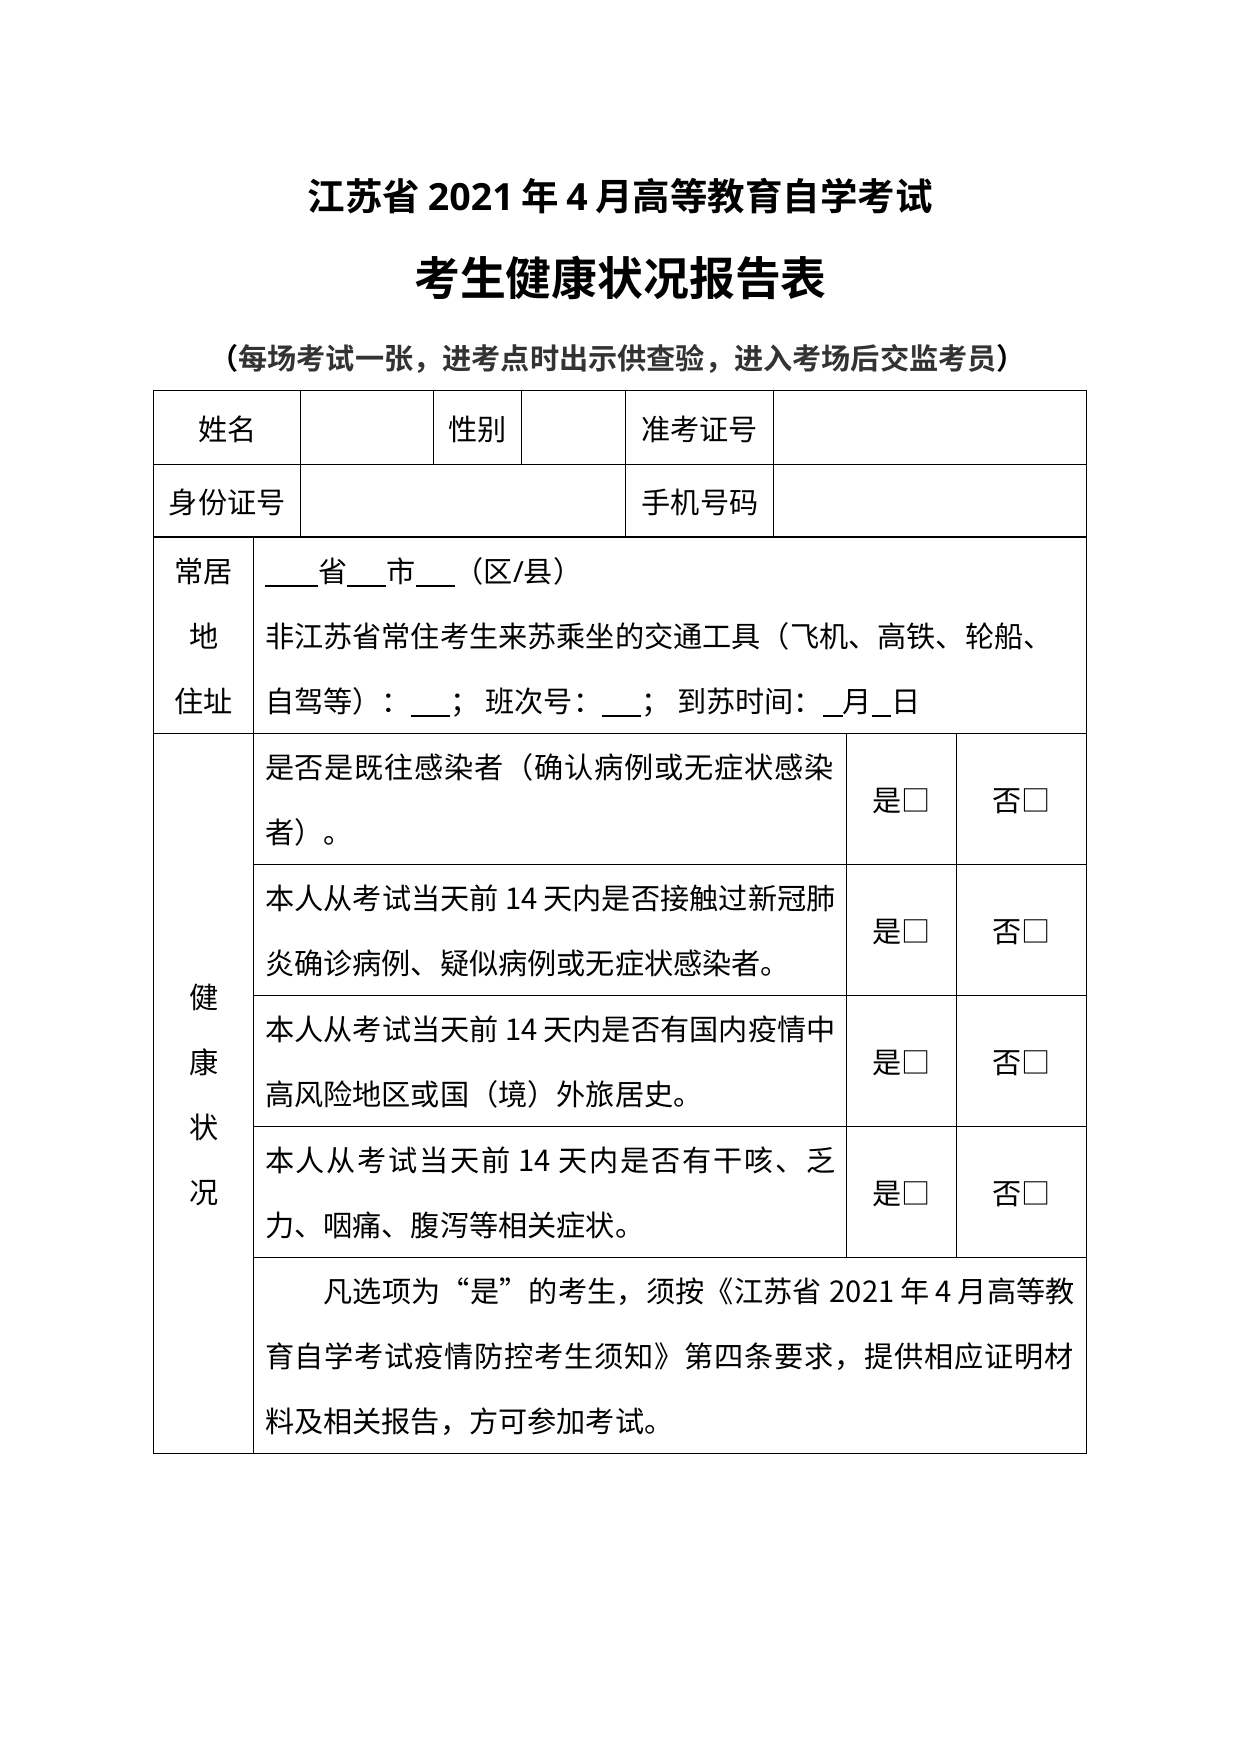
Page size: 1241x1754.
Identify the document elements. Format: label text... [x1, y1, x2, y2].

table_cell 是□ [847, 1127, 956, 1257]
table_header [522, 391, 625, 464]
table_cell 本人从考试当天前14天内是否接触过新冠肺炎确诊病例、疑似病例或无症状感染者。 [254, 865, 846, 994]
table_cell 否□ [957, 1127, 1086, 1257]
table_header [301, 391, 433, 464]
text （每场考试一张，进考点时出示供查验，进入考场后交监考员） [168, 324, 1066, 389]
table_cell 健 康 状 况 [154, 734, 253, 1453]
table_cell 手机号码 [626, 465, 773, 536]
table_cell 否□ [957, 996, 1086, 1126]
table_cell 是否是既往感染者（确认病例或无症状感染者）。 [254, 734, 846, 863]
table_cell 是□ [847, 865, 956, 994]
table_header 姓名 [154, 391, 300, 464]
table_cell [301, 465, 625, 536]
table_cell 是□ [847, 734, 956, 863]
subtitle 考生健康状况报告表 [187, 227, 1053, 324]
table_cell 身份证号 [154, 465, 300, 536]
table_cell 凡选项为“是”的考生，须按《江苏省2021年4月高等教育自学考试疫情防控考生须知》第四条要求，提供相应证明材料及相关报告，方可参加考试。 [254, 1258, 1086, 1453]
table_header 准考证号 [626, 391, 773, 464]
table_cell 本人从考试当天前14天内是否有国内疫情中高风险地区或国（境）外旅居史。 [254, 996, 846, 1126]
table_cell 否□ [957, 734, 1086, 863]
table_cell 本人从考试当天前14天内是否有干咳、乏力、咽痛、腹泻等相关症状。 [254, 1127, 846, 1257]
table_cell 是□ [847, 996, 956, 1126]
table_cell [774, 465, 1086, 536]
table_header 性别 [434, 391, 521, 464]
table_cell 否□ [957, 865, 1086, 994]
subtitle 江苏省2021年4月高等教育自学考试 [187, 162, 1053, 227]
table_header [774, 391, 1086, 464]
table_cell 常居地 住址 [154, 538, 253, 732]
table_cell 省 市 （区/县） 非江苏省常住考生来苏乘坐的交通工具（飞机、高铁、轮船、自驾等）： ； 班次号： ； 到苏时间： 月 日 [254, 538, 1086, 732]
